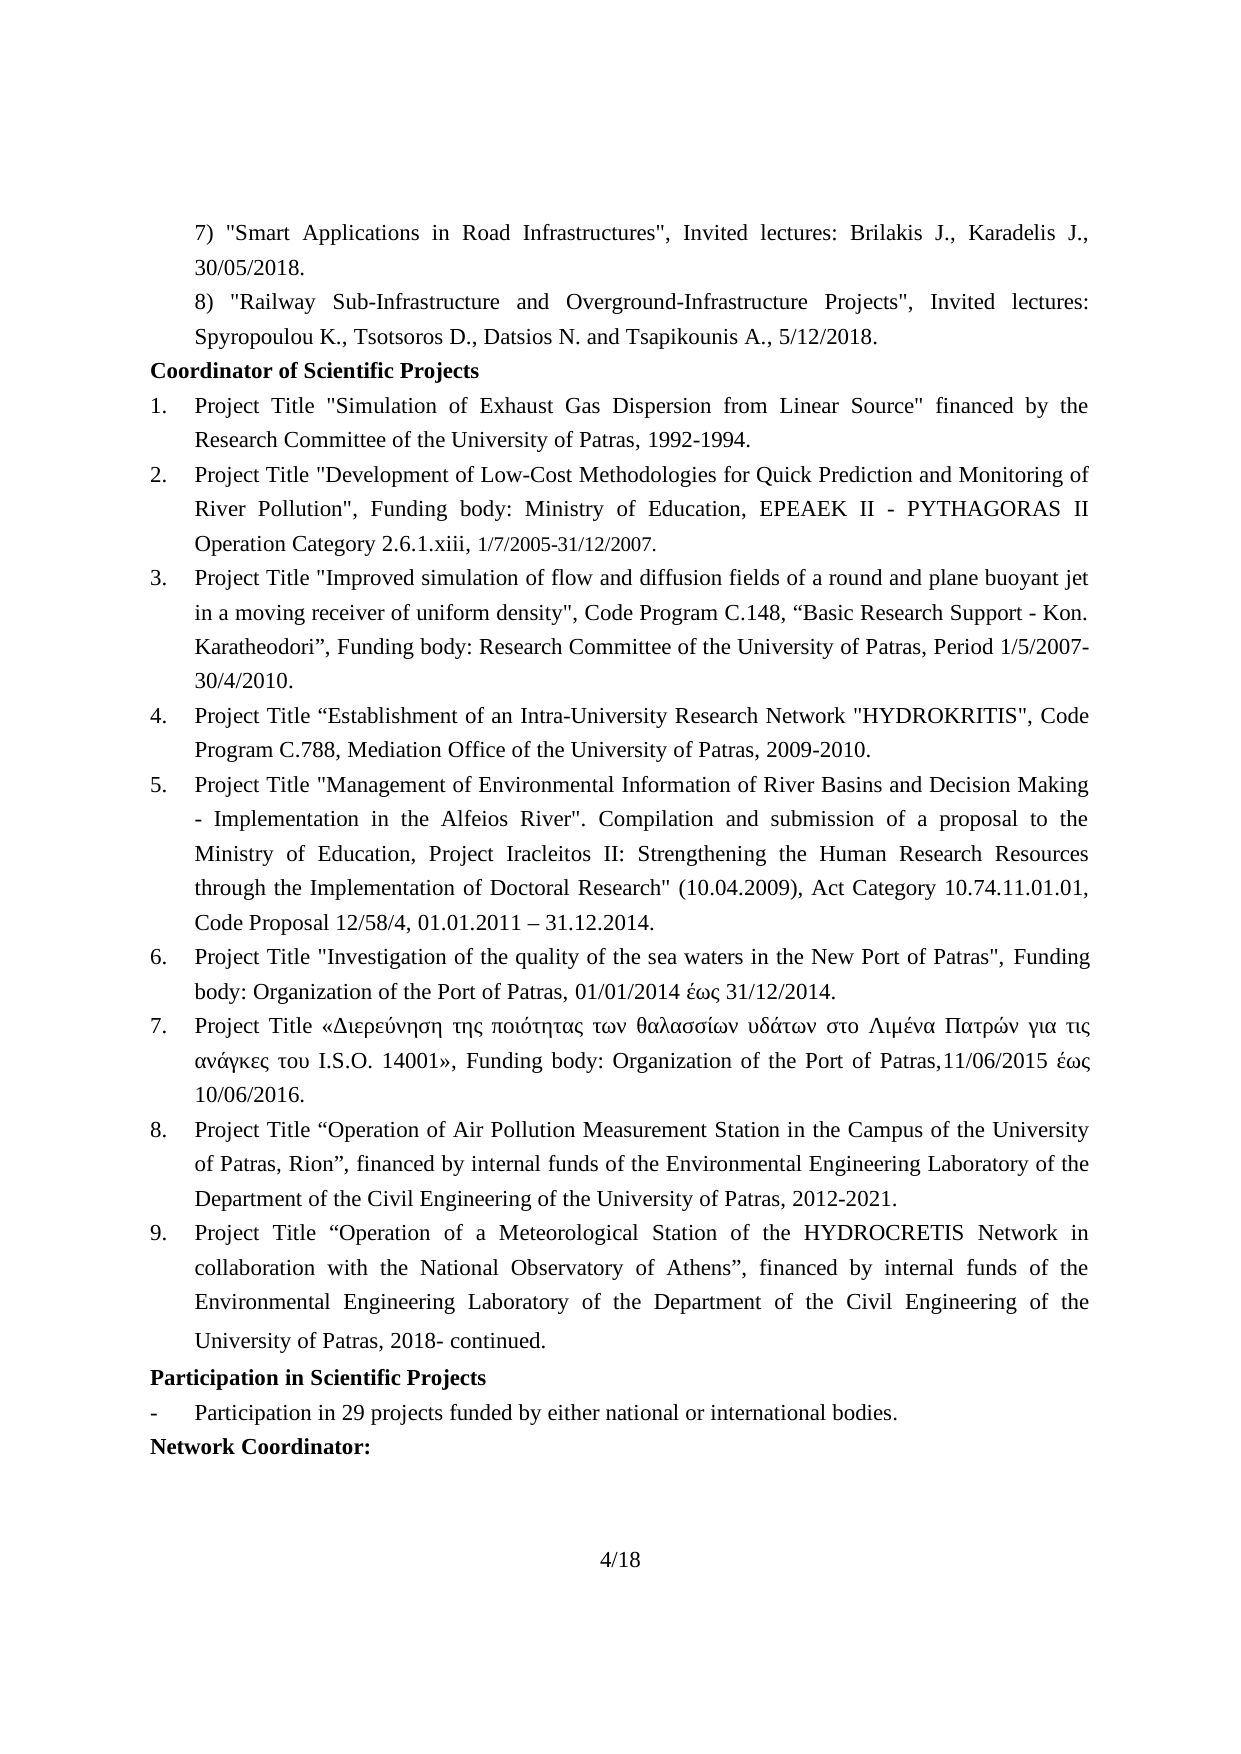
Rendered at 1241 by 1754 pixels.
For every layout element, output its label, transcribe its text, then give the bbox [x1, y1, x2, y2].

title Coordinator of Scientific Projects [150, 357, 1090, 383]
title 8) "Railway Sub-Infrastructure and Overground-Infrastructure Projects", Invited lectures: Spyropoulou K., Tsotsoros D., Datsios N. and Tsapikounis A., 5/12/2018. [194, 288, 1090, 349]
title 7) "Smart Applications in Road Infrastructures", Invited lectures: Brilakis J., Karadelis J., 30/05/2018. [194, 219, 1090, 280]
title Project Title “Establishment of an Intra-University Research Network "HYDROKRITIS", Code Program C.788, Mediation Office of the University of Patras, 2009-2010. [150, 702, 1090, 763]
title Project Title "Investigation of the quality of the sea waters in the New Port of Patras", Funding body: Organization of the Port of Patras, 01/01/2014 έως 31/12/2014. [150, 943, 1090, 1004]
title Network Coordinator: [150, 1433, 1090, 1459]
title Project Title "Improved simulation of flow and diffusion fields of a round and plane buoyant jet in a moving receiver of uniform density", Code Program C.148, “Basic Research Support - Kon. Karatheodori”, Funding body: Research Committee of the University of Patras, Period 1/5/2007-30/4/2010. [150, 564, 1090, 694]
title Project Title “Operation of Air Pollution Measurement Station in the Campus of the University of Patras, Rion”, financed by internal funds of the Environmental Engineering Laboratory of the Department of the Civil Engineering of the University of Patras, 2012-2021. [150, 1116, 1090, 1211]
title Project Title «Διερεύνηση της ποιότητας των θαλασσίων υδάτων στο Λιμένα Πατρών για τις ανάγκες του I.S.O. 14001», Funding body: Organization of the Port of Patras,11/06/2015 έως 10/06/2016. [150, 1012, 1090, 1108]
title Project Title "Simulation of Exhaust Gas Dispersion from Linear Source" financed by the Research Committee of the University of Patras, 1992-1994. [150, 391, 1090, 452]
title Project Title “Operation of a Meteorological Station of the HYDROCRETIS Network in collaboration with the National Observatory of Athens”, financed by internal funds of the Environmental Engineering Laboratory of the Department of the Civil Engineering of the University of Patras, 2018- continued. [150, 1219, 1090, 1355]
title Participation in 29 projects funded by either national or international bodies. [150, 1398, 1090, 1425]
title Participation in Scientific Projects [150, 1364, 1090, 1391]
title Project Title "Development of Low-Cost Methodologies for Quick Prediction and Monitoring of River Pollution", Funding body: Ministry of Education, EPEAEK II - PYTHAGORAS II Operation Category 2.6.1.xiii, 1/7/2005-31/12/2007. [150, 460, 1090, 556]
title Project Title "Management of Environmental Information of River Basins and Decision Making - Implementation in the Alfeios River". Compilation and submission of a proposal to the Ministry of Education, Project Iracleitos II: Strengthening the Human Research Resources through the Implementation of Doctoral Research" (10.04.2009), Act Category 10.74.11.01.01, Code Proposal 12/58/4, 01.01.2011 – 31.12.2014. [150, 771, 1090, 935]
